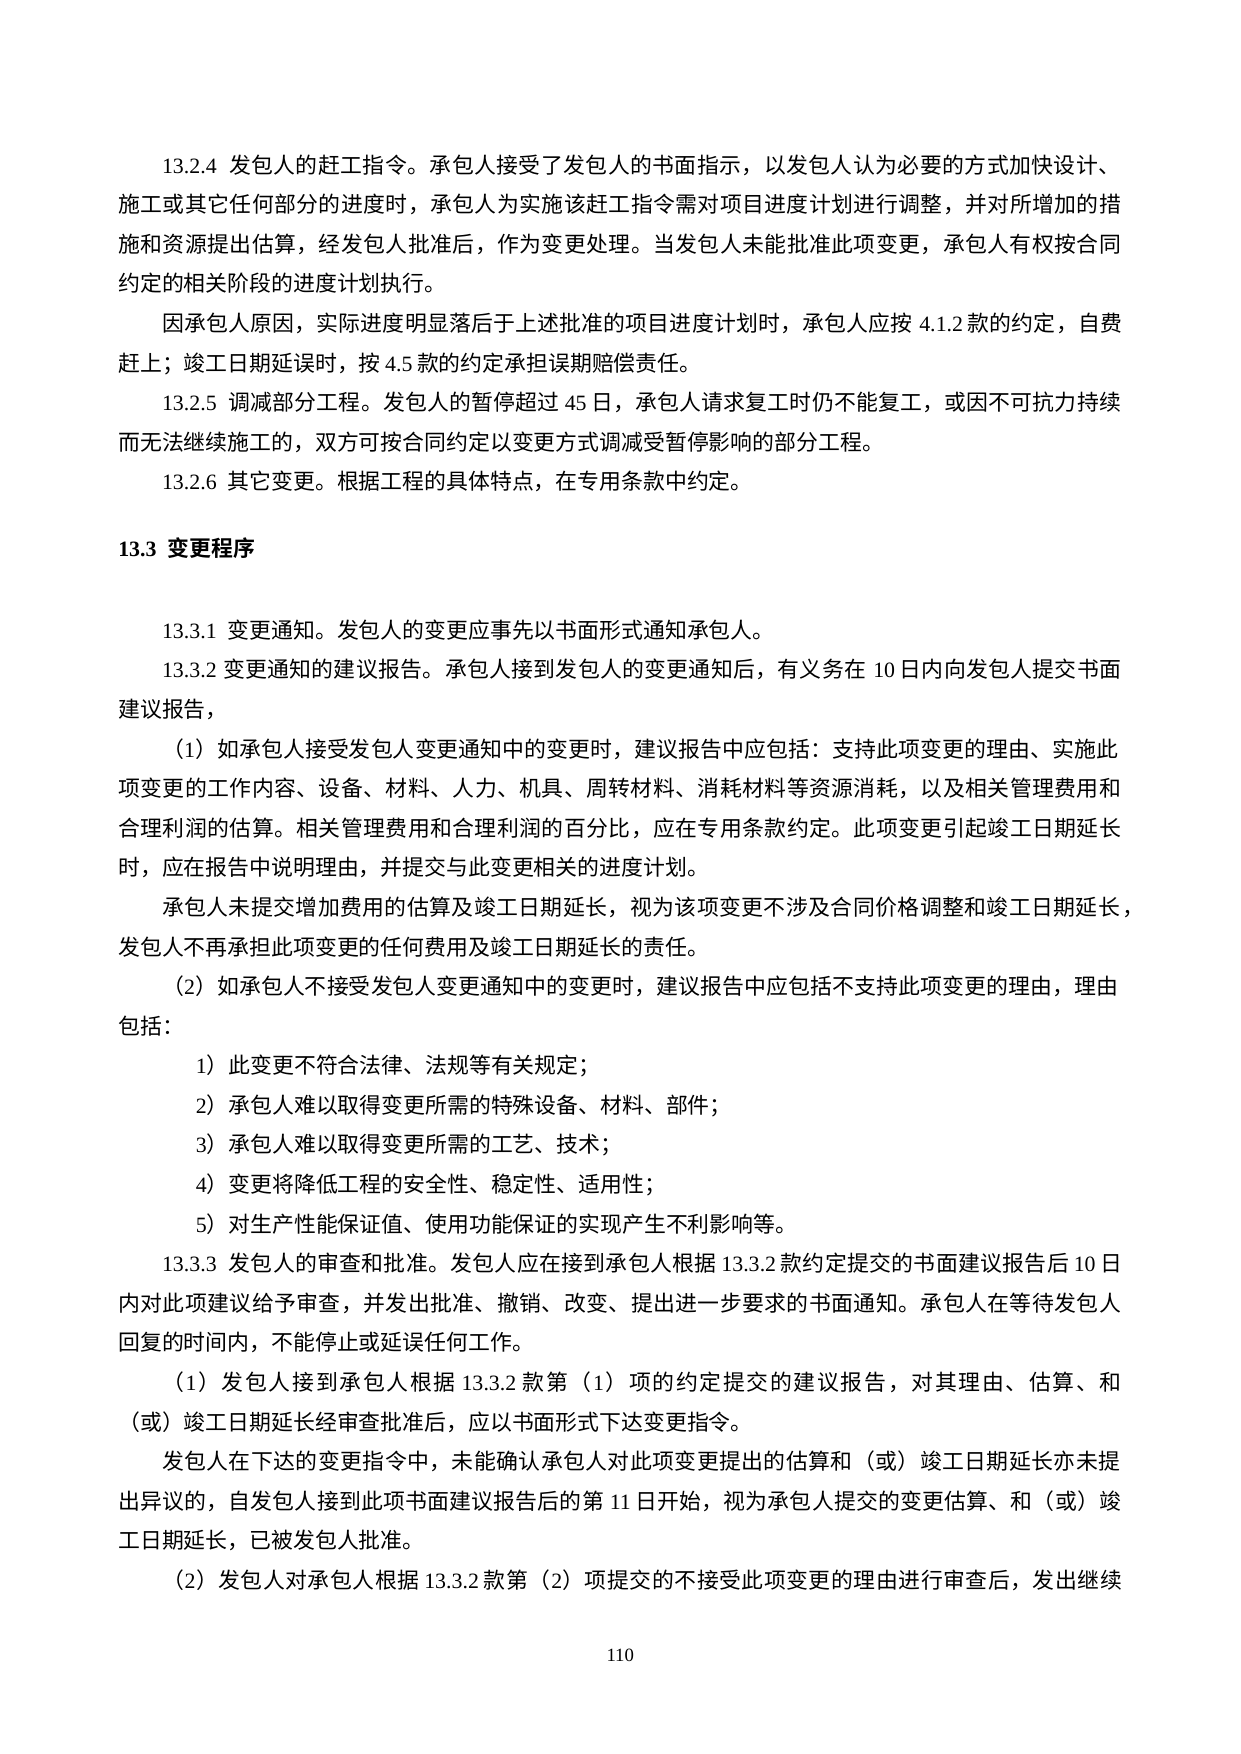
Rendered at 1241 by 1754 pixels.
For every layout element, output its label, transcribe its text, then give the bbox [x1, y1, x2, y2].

text 13.2.4 发包人的赶工指令。承包人接受了发包人的书面指示，以发包人认为必要的方式加快设计、施工或其它任何部分的进度时，承包人为实施该赶工指令需对项目进度计划进行调整，并对所增加的措施和资源提出估算，经发包人批准后，作为变更处理。当发包人未能批准此项变更，承包人有权按合同约定的相关阶段的进度计划执行。 [118, 148, 1122, 298]
text 13.2.5 调减部分工程。发包人的暂停超过45日，承包人请求复工时仍不能复工，或因不可抗力持续而无法继续施工的，双方可按合同约定以变更方式调减受暂停影响的部分工程。 [118, 385, 1122, 456]
text （1）如承包人接受发包人变更通知中的变更时，建议报告中应包括：支持此项变更的理由、实施此项变更的工作内容、设备、材料、人力、机具、周转材料、消耗材料等资源消耗，以及相关管理费用和合理利润的估算。相关管理费用和合理利润的百分比，应在专用条款约定。此项变更引起竣工日期延长时，应在报告中说明理由，并提交与此变更相关的进度计划。 [118, 732, 1122, 882]
text （2）如承包人不接受发包人变更通知中的变更时，建议报告中应包括不支持此项变更的理由，理由包括： [118, 969, 1122, 1040]
text 5）对生产性能保证值、使用功能保证的实现产生不利影响等。 [118, 1207, 1122, 1238]
text 2）承包人难以取得变更所需的特殊设备、材料、部件； [118, 1088, 1122, 1119]
text 1）此变更不符合法律、法规等有关规定； [118, 1048, 1122, 1080]
subtitle 13.3 变更程序 [118, 531, 1122, 563]
text 3）承包人难以取得变更所需的工艺、技术； [118, 1127, 1122, 1159]
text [118, 1563, 1122, 1594]
text 4）变更将降低工程的安全性、稳定性、适用性； [118, 1167, 1122, 1199]
text 13.3.2 变更通知的建议报告。承包人接到发包人的变更通知后，有义务在10日内向发包人提交书面建议报告， [118, 652, 1122, 724]
text （1）发包人接到承包人根据13.3.2款第（1）项的约定提交的建议报告，对其理由、估算、和（或）竣工日期延长经审查批准后，应以书面形式下达变更指令。 [118, 1365, 1122, 1436]
text 承包人未提交增加费用的估算及竣工日期延长，视为该项变更不涉及合同价格调整和竣工日期延长，发包人不再承担此项变更的任何费用及竣工日期延长的责任。 [118, 890, 1122, 961]
text 13.3.1 变更通知。发包人的变更应事先以书面形式通知承包人。 [118, 613, 1122, 644]
text 13.3.3 发包人的审查和批准。发包人应在接到承包人根据13.3.2款约定提交的书面建议报告后10日内对此项建议给予审查，并发出批准、撤销、改变、提出进一步要求的书面通知。承包人在等待发包人回复的时间内，不能停止或延误任何工作。 [118, 1246, 1122, 1357]
text 发包人在下达的变更指令中，未能确认承包人对此项变更提出的估算和（或）竣工日期延长亦未提出异议的，自发包人接到此项书面建议报告后的第11日开始，视为承包人提交的变更估算、和（或）竣工日期延长，已被发包人批准。 [118, 1444, 1122, 1555]
text 因承包人原因，实际进度明显落后于上述批准的项目进度计划时，承包人应按4.1.2款的约定，自费赶上；竣工日期延误时，按4.5款的约定承担误期赔偿责任。 [118, 306, 1122, 377]
text 13.2.6 其它变更。根据工程的具体特点，在专用条款中约定。 [118, 464, 1122, 496]
